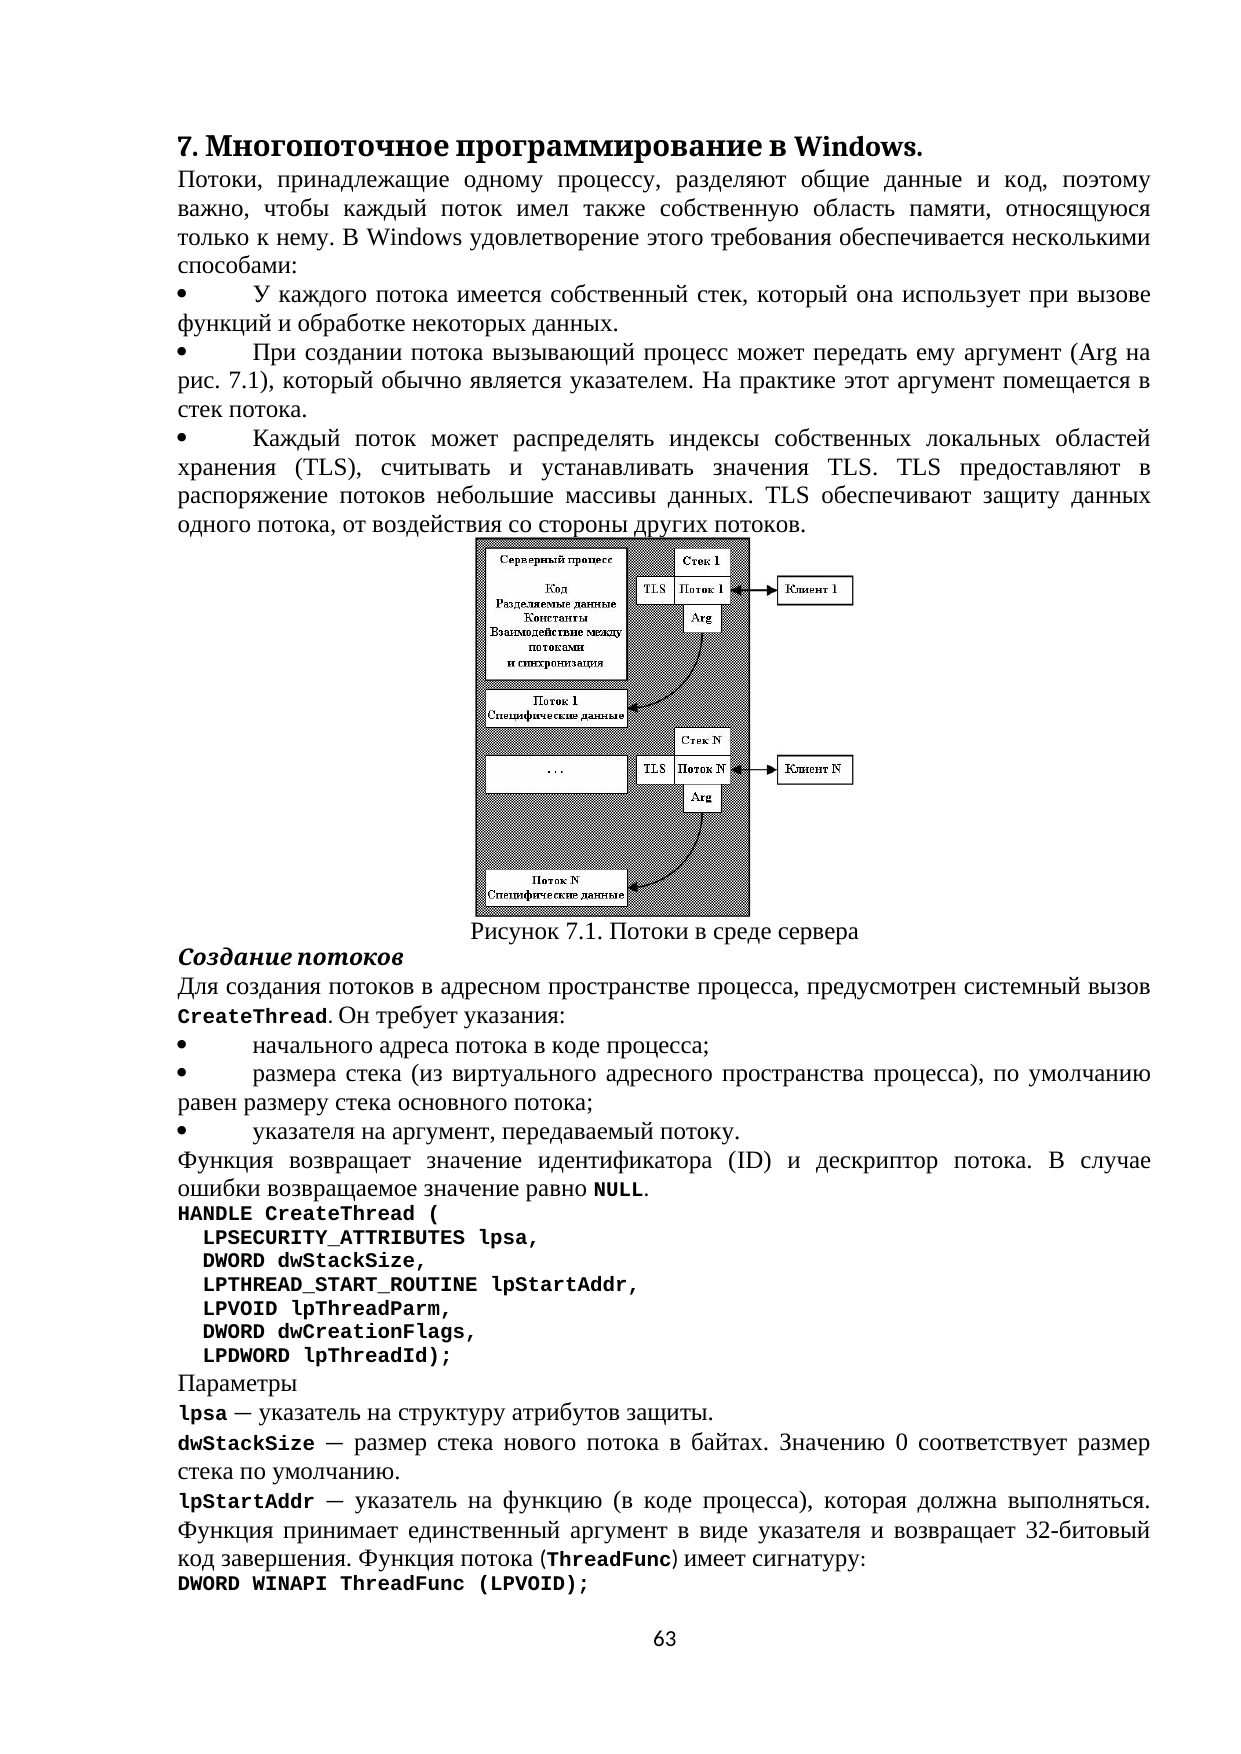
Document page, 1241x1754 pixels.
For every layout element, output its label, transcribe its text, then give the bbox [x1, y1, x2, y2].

text Для создания потоков в адресном пространстве процесса, предусмотрен системный вызов CreateThread. Он требует указания: [177, 971, 1152, 1030]
text dwStackSize — размер стека нового потока в байтах. Значению 0 соответствует размер стека по умолчанию. [177, 1427, 1152, 1485]
text lpStartAddr — указатель на функцию (в коде процесса), которая должна выполняться. Функция принимает единственный аргумент в виде указателя и возвращает 32-битовый код завершения. Функция потока (ThreadFunc) имеет сигнатуру: [177, 1485, 1152, 1573]
list При создании потока вызывающий процесс может передать ему аргумент (Arg на рис. 7.1), который обычно является указателем. На практике этот аргумент помещается в стек потока. [177, 337, 1152, 423]
text DWORD WINAPI ThreadFunc (LPVOID); [177, 1573, 1152, 1597]
text Функция возвращает значение идентификатора (ID) и дескриптор потока. В случае ошибки возвращаемое значение равно NULL. [177, 1145, 1152, 1203]
text DWORD dwStackSize, [177, 1250, 1152, 1274]
subtitle Создание потоков [177, 945, 1152, 971]
text DWORD dwCreationFlags, [177, 1321, 1152, 1345]
picture [475, 537, 854, 917]
list указателя на аргумент, передаваемый потоку. [177, 1116, 1152, 1145]
list Каждый поток может распределять индексы собственных локальных областей хранения (TLS), считывать и устанавливать значения TLS. TLS предоставляют в распоряжение потоков небольшие массивы данных. TLS обеспечивают защиту данных одного потока, от воздействия со стороны других потоков. [177, 423, 1152, 538]
list начального адреса потока в коде процесса; [177, 1030, 1152, 1058]
text Потоки, принадлежащие одному процессу, разделяют общие данные и код, поэтому важно, чтобы каждый поток имел также собственную область памяти, относящуюся только к нему. В Windows удовлетворение этого требования обеспечивается несколькими способами: [177, 164, 1152, 279]
text LPSECURITY_ATTRIBUTES lpsa, [177, 1227, 1152, 1250]
subtitle 7. Многопоточное программирование в Windows. [177, 131, 1152, 164]
list У каждого потока имеется собственный стек, который она использует при вызове функций и обработке некоторых данных. [177, 279, 1152, 337]
text Параметры [177, 1368, 1152, 1397]
text LPDWORD lpThreadId); [177, 1345, 1152, 1368]
text HANDLE CreateThread ( [177, 1203, 1152, 1227]
text LPVOID lpThreadParm, [177, 1298, 1152, 1321]
list размера стека (из виртуального адресного пространства процесса), по умолчанию равен размеру стека основного потока; [177, 1058, 1152, 1116]
text LPTHREAD_START_ROUTINE lpStartAddr, [177, 1274, 1152, 1298]
text lpsa — указатель на структуру атрибутов защиты. [177, 1397, 1152, 1427]
text Рисунок 7.1. Потоки в среде сервера [177, 916, 1152, 945]
